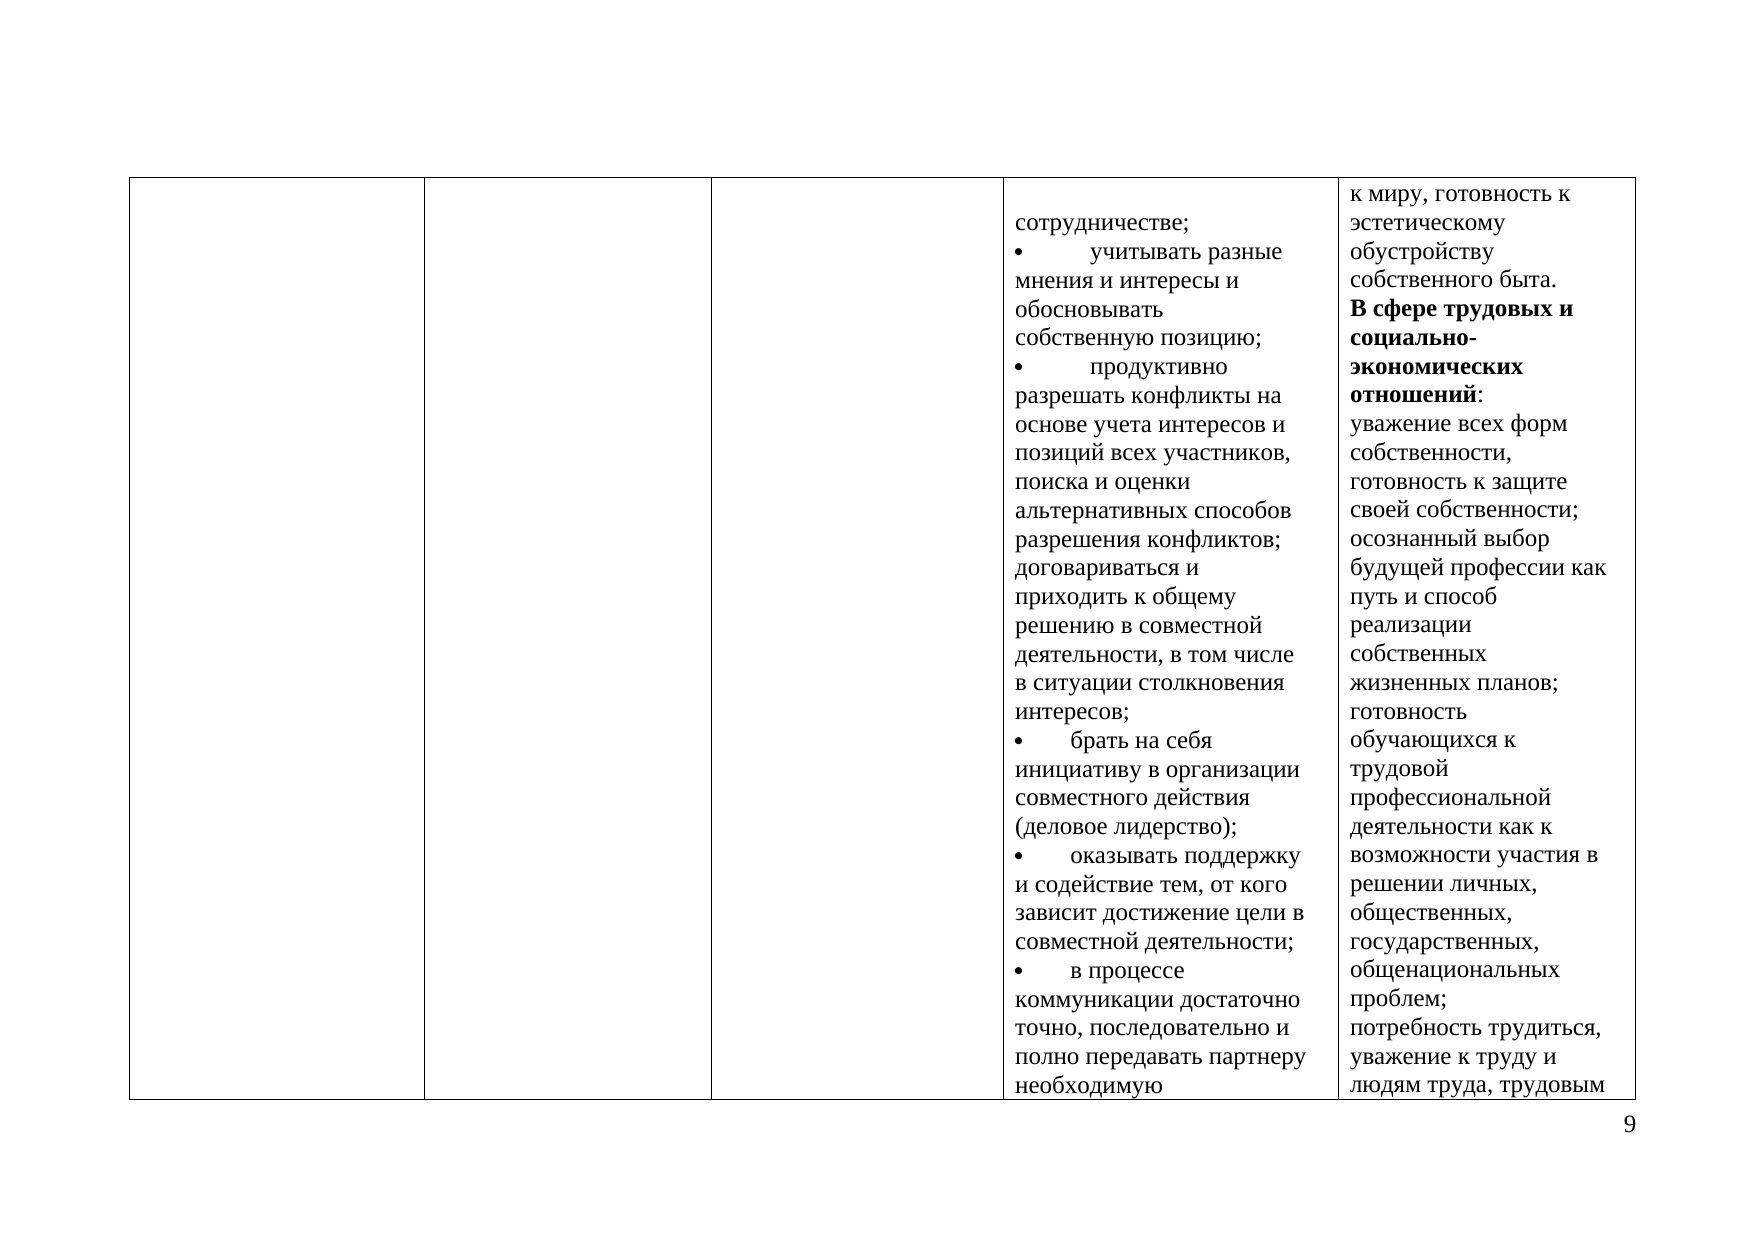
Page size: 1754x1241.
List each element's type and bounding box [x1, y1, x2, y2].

table_cell [130, 178, 424, 1099]
